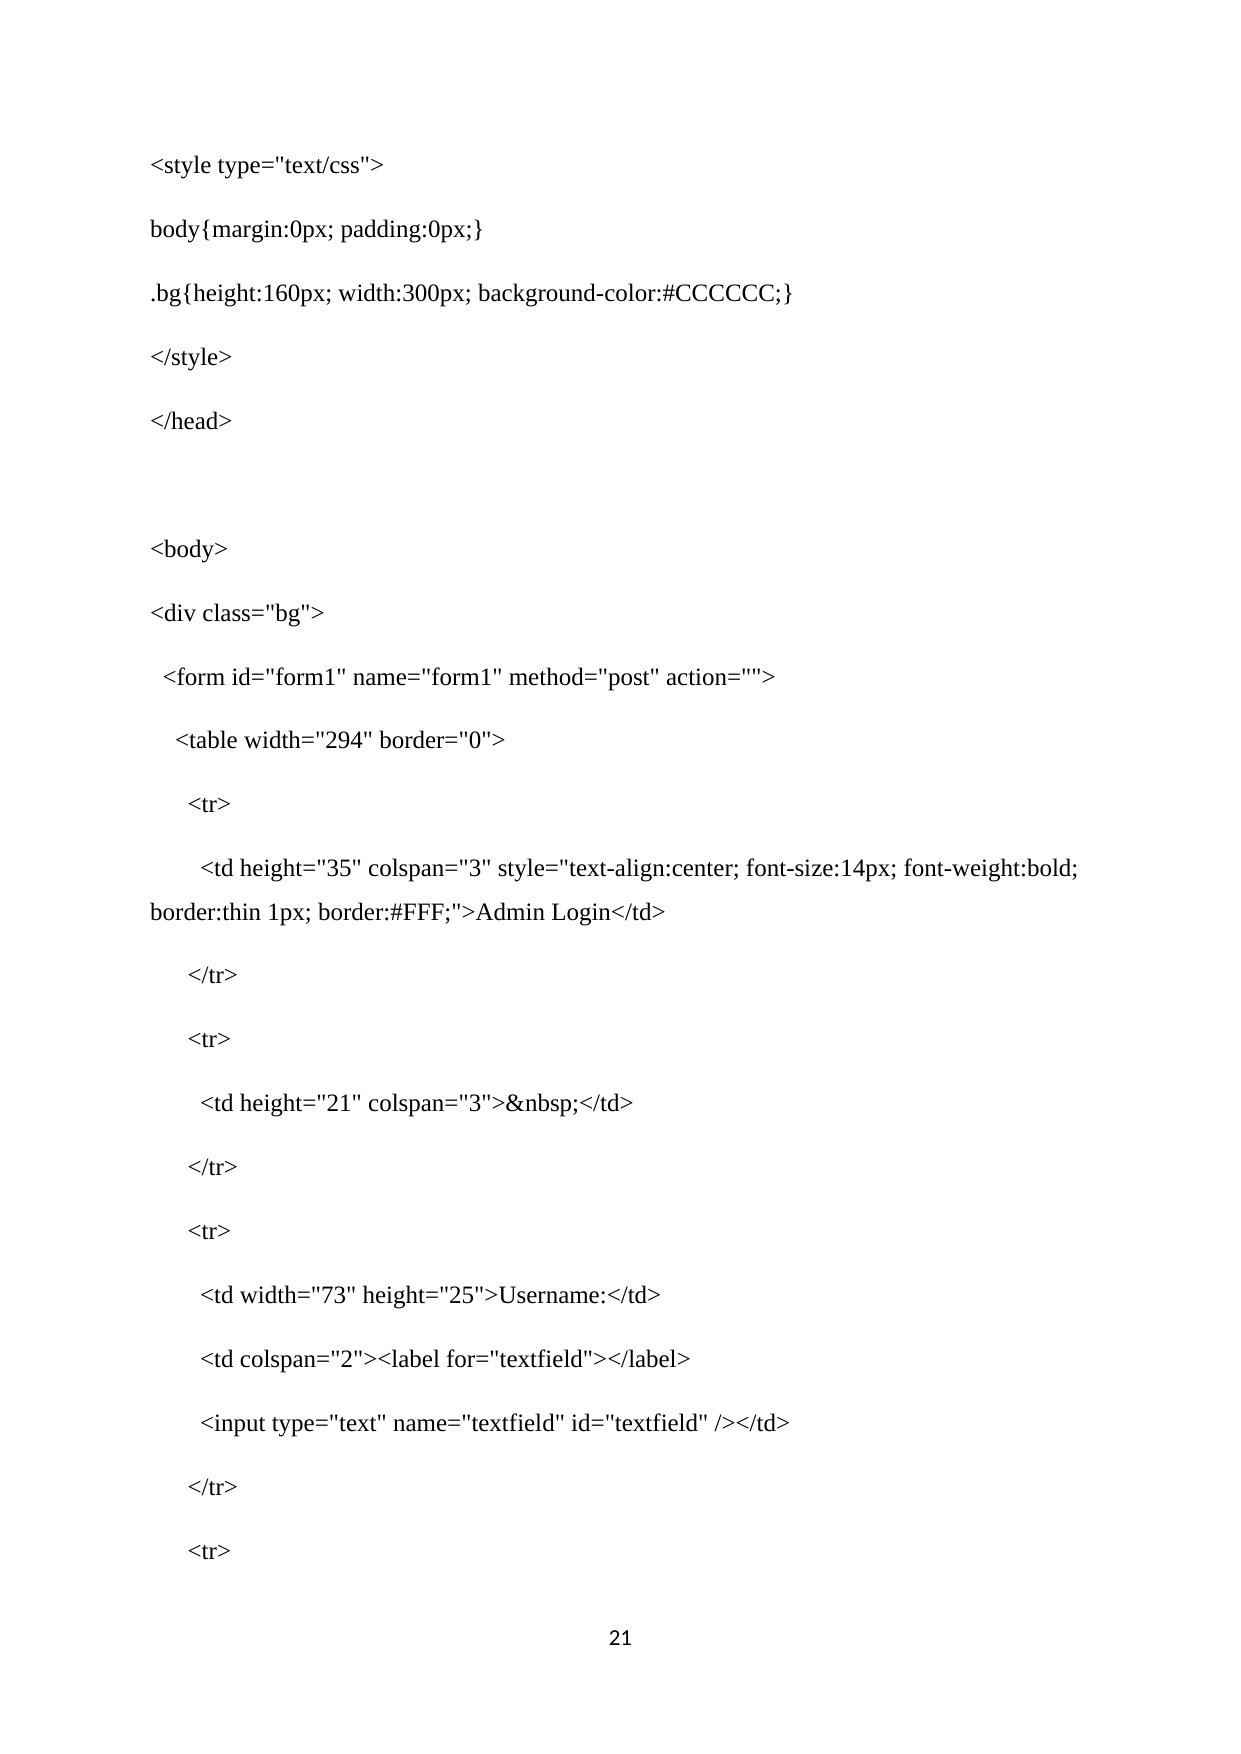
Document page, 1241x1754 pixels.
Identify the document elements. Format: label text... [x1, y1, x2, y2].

text <tr> [150, 789, 1090, 818]
text <body> [150, 534, 1090, 562]
text <tr> [150, 1216, 1090, 1245]
text </tr> [150, 1472, 1090, 1501]
text <form id="form1" name="form1" method="post" action=""> [150, 662, 1090, 690]
text </head> [150, 406, 1090, 434]
text <td width="73" height="25">Username:</td> [150, 1280, 1090, 1309]
text body{margin:0px; padding:0px;} [150, 214, 1090, 243]
text .bg{height:160px; width:300px; background-color:#CCCCCC;} [150, 278, 1090, 307]
text <input type="text" name="textfield" id="textfield" /></td> [150, 1408, 1090, 1437]
text </tr> [150, 1152, 1090, 1181]
text </tr> [150, 961, 1090, 989]
text <style type="text/css"> [150, 150, 1090, 179]
text <tr> [150, 1024, 1090, 1053]
text <td height="21" colspan="3">&nbsp;</td> [150, 1088, 1090, 1117]
text <div class="bg"> [150, 598, 1090, 626]
text <td colspan="2"><label for="textfield"></label> [150, 1344, 1090, 1373]
text <table width="294" border="0"> [150, 726, 1090, 754]
text <tr> [150, 1536, 1090, 1565]
text <td height="35" colspan="3" style="text-align:center; font-size:14px; font-weight:bold; border:thin 1px; border:#FFF;">Admin Login</td> [150, 853, 1090, 925]
text </style> [150, 342, 1090, 371]
